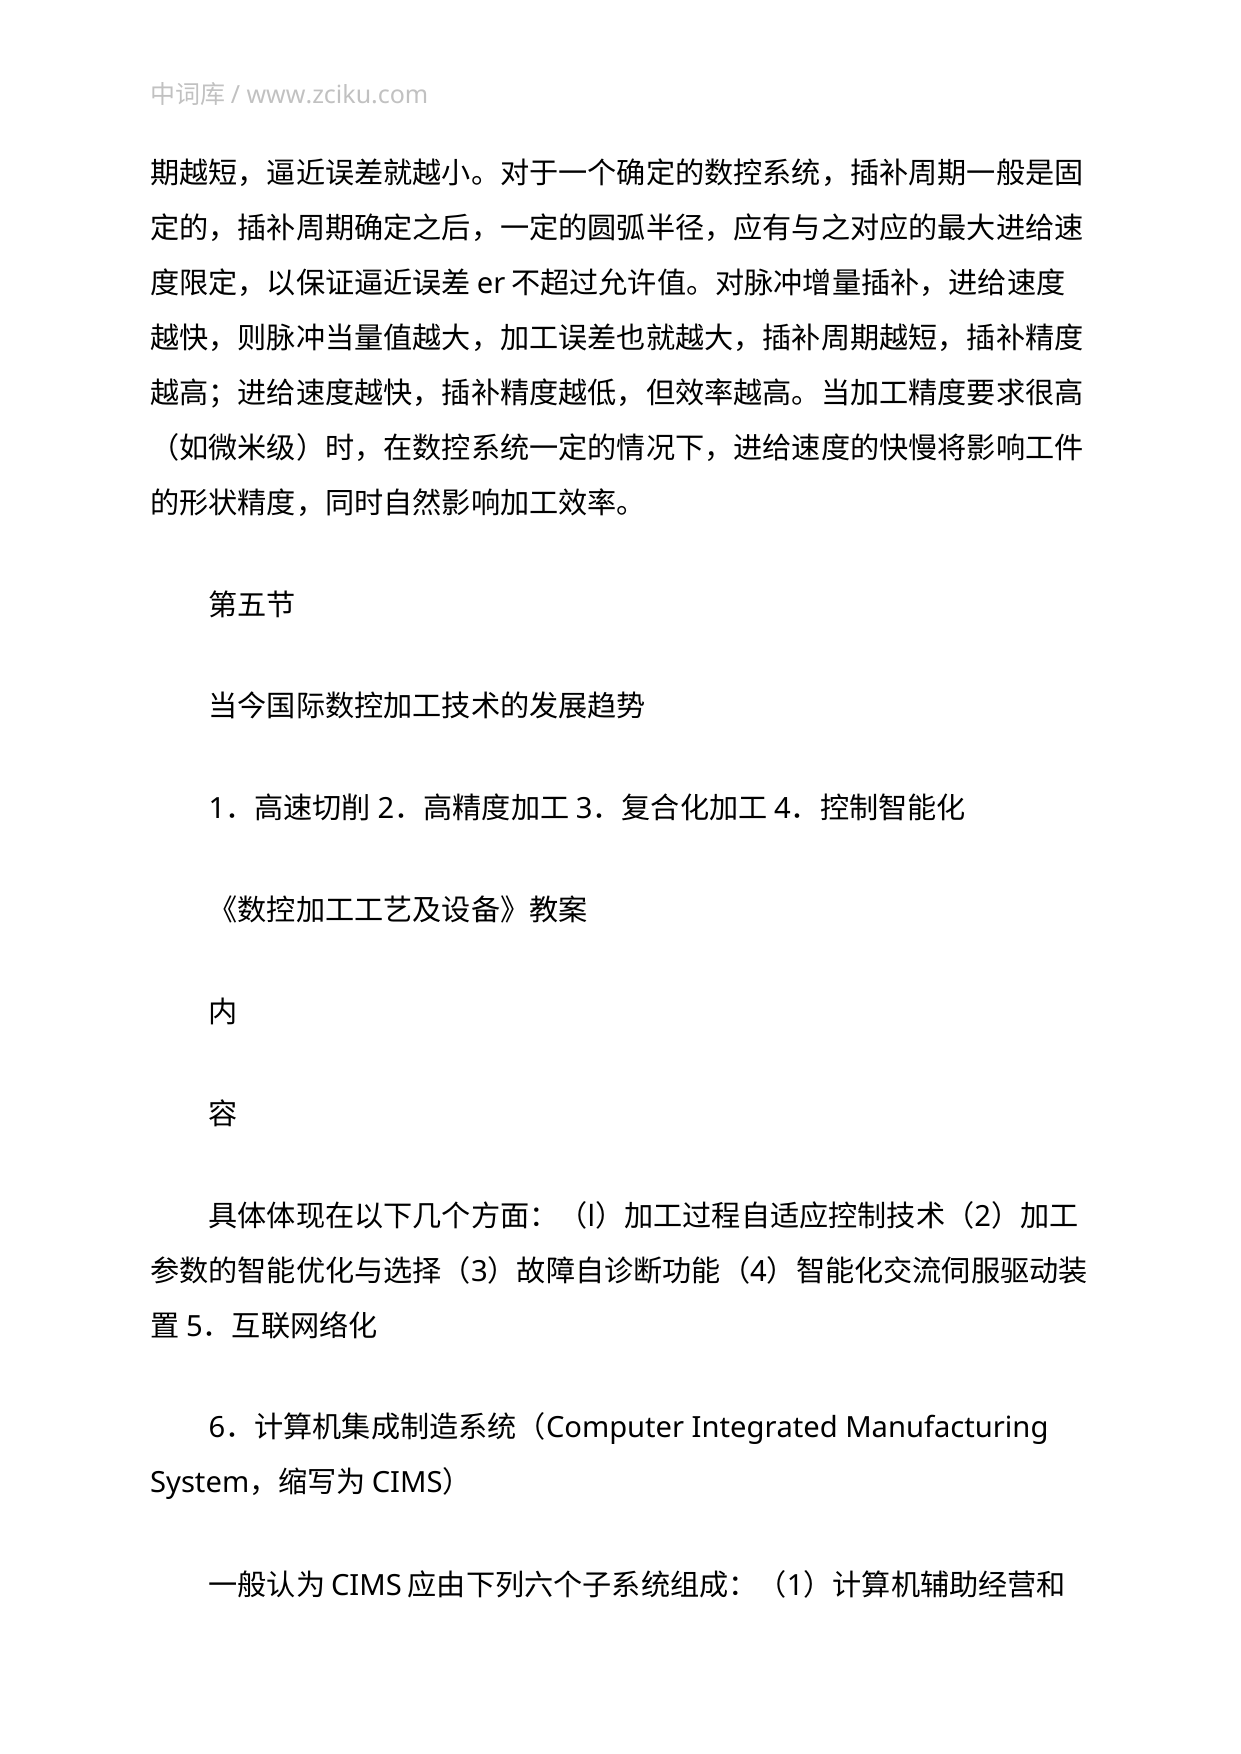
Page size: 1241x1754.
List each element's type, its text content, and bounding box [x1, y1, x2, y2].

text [150, 150, 1090, 522]
text 当今国际数控加工技术的发展趋势 [150, 683, 1090, 725]
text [150, 1561, 1090, 1603]
text 具体体现在以下几个方面：（l）加工过程自适应控制技术（2）加工参数的智能优化与选择（3）故障自诊断功能（4）智能化交流伺服驱动装置 5．互联网络化 [150, 1192, 1090, 1344]
text 6．计算机集成制造系统（Computer Integrated Manufacturing System，缩写为CIMS） [150, 1404, 1090, 1501]
text 容 [150, 1090, 1090, 1133]
text 《数控加工工艺及设备》教案 [150, 887, 1090, 929]
text 第五节 [150, 581, 1090, 623]
text 内 [150, 988, 1090, 1031]
text 1．高速切削 2．高精度加工 3．复合化加工 4．控制智能化 [150, 785, 1090, 827]
